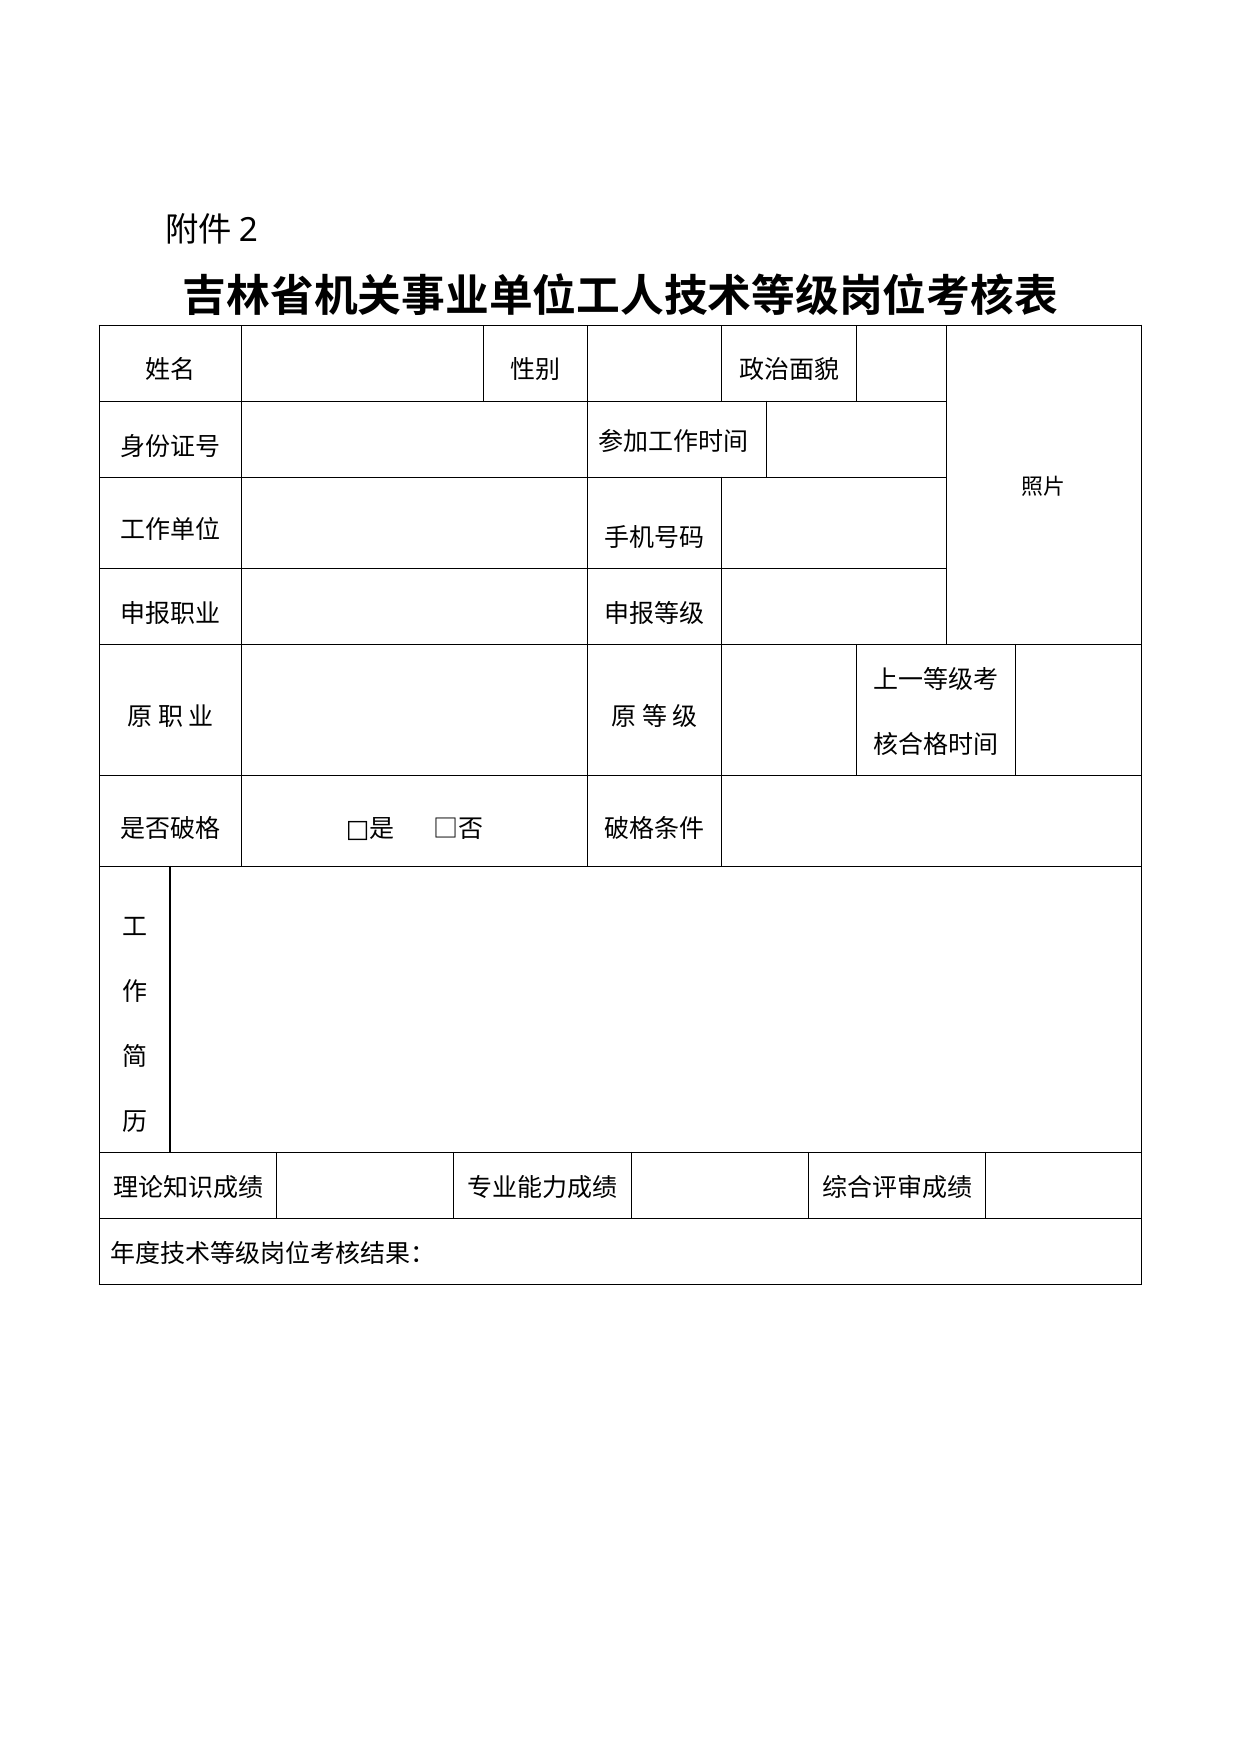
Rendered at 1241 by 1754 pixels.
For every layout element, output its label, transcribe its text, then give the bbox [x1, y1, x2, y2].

table_cell 专业能力成绩 [454, 1153, 631, 1218]
text 附件2 [165, 194, 1075, 259]
table_cell □是 □否 [242, 776, 587, 866]
table_cell [722, 569, 946, 644]
table_cell [242, 645, 587, 775]
table_header 性别 [484, 326, 587, 401]
table_cell 工作单位 [100, 478, 241, 568]
table_cell [767, 402, 946, 477]
text 吉林省机关事业单位工人技术等级岗位考核表 [165, 259, 1075, 324]
table_cell 综合评审成绩 [809, 1153, 985, 1218]
table_cell 是否破格 [100, 776, 241, 866]
table_cell 破格条件 [588, 776, 721, 866]
table_header 姓名 [100, 326, 241, 401]
table_cell [242, 478, 587, 568]
table_cell [242, 402, 587, 477]
table_cell [242, 569, 587, 644]
table_cell 手机号码 [588, 478, 721, 568]
table_cell 原 等 级 [588, 645, 721, 775]
table_cell [722, 776, 1141, 866]
table_cell [986, 1153, 1141, 1218]
table_cell [632, 1153, 808, 1218]
table_cell 上一等级考核合格时间 [857, 645, 1015, 775]
table_cell 申报职业 [100, 569, 241, 644]
table_cell [722, 478, 946, 568]
table_cell 参加工作时间 [588, 402, 766, 477]
table_header [588, 326, 721, 401]
table_header [857, 326, 946, 401]
table_header 政治面貌 [722, 326, 856, 401]
table_cell 年度技术等级岗位考核结果： [100, 1219, 1141, 1284]
table_cell 理论知识成绩 [100, 1153, 276, 1218]
table_cell 原 职 业 [100, 645, 241, 775]
table_cell 申报等级 [588, 569, 721, 644]
table_cell [277, 1153, 453, 1218]
table_cell 身份证号 [100, 402, 241, 477]
table_header 照片 [947, 326, 1141, 644]
table_cell [171, 867, 1141, 1152]
table_cell 工 作 简 历 [100, 867, 169, 1152]
table_cell [722, 645, 856, 775]
table_cell [1016, 645, 1141, 775]
table_header [242, 326, 483, 401]
